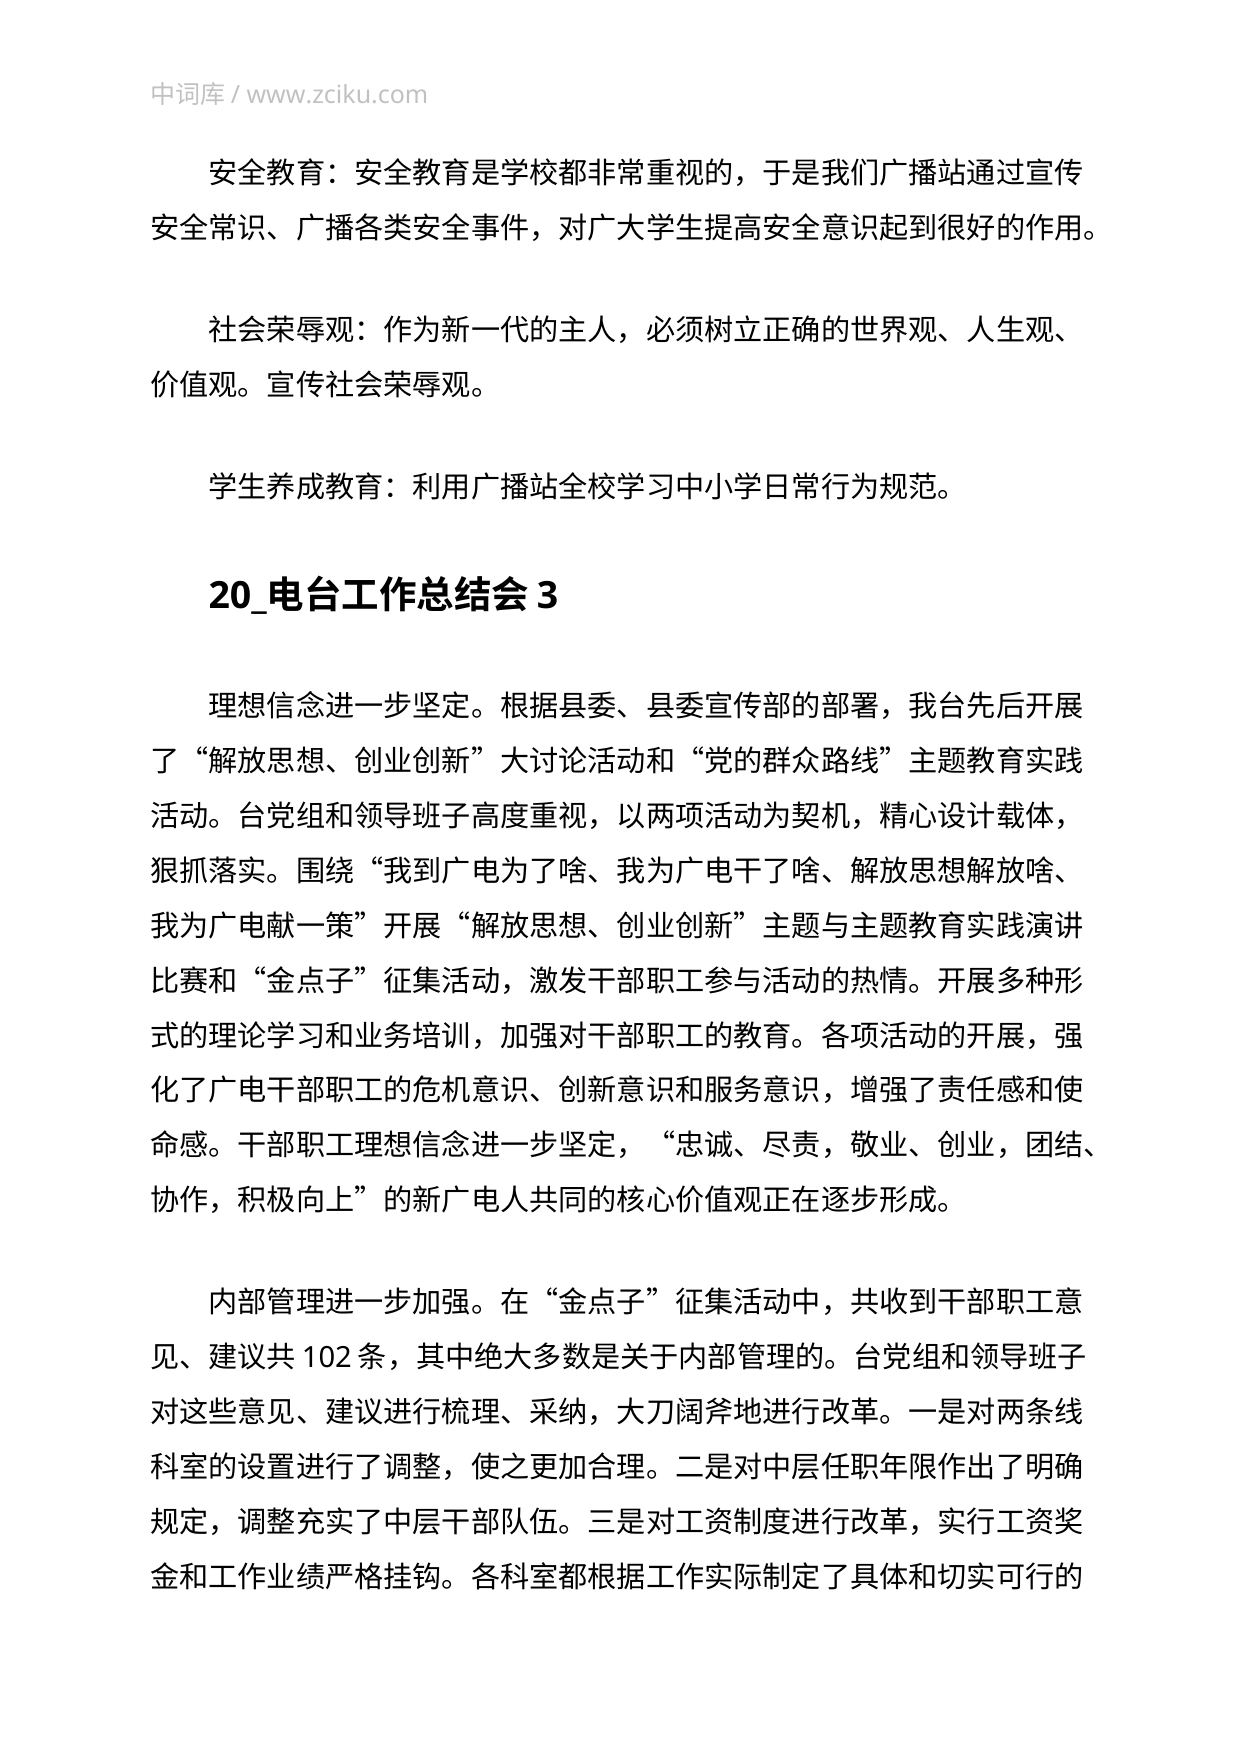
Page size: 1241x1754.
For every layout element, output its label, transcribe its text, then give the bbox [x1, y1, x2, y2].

text 理想信念进一步坚定。根据县委、县委宣传部的部署，我台先后开展了“解放思想、创业创新”大讨论活动和“党的群众路线”主题教育实践活动。台党组和领导班子高度重视，以两项活动为契机，精心设计载体，狠抓落实。围绕“我到广电为了啥、我为广电干了啥、解放思想解放啥、我为广电献一策”开展“解放思想、创业创新”主题与主题教育实践演讲比赛和“金点子”征集活动，激发干部职工参与活动的热情。开展多种形式的理论学习和业务培训，加强对干部职工的教育。各项活动的开展，强化了广电干部职工的危机意识、创新意识和服务意识，增强了责任感和使命感。干部职工理想信念进一步坚定，“忠诚、尽责，敬业、创业，团结、协作，积极向上”的新广电人共同的核心价值观正在逐步形成。 [150, 683, 1090, 1219]
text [150, 1278, 1090, 1595]
text 学生养成教育：利用广播站全校学习中小学日常行为规范。 [150, 463, 1090, 506]
text 20_电台工作总结会3 [150, 565, 1090, 619]
text 安全教育：安全教育是学校都非常重视的，于是我们广播站通过宣传安全常识、广播各类安全事件，对广大学生提高安全意识起到很好的作用。 [150, 150, 1090, 247]
text 社会荣辱观：作为新一代的主人，必须树立正确的世界观、人生观、价值观。宣传社会荣辱观。 [150, 307, 1090, 404]
